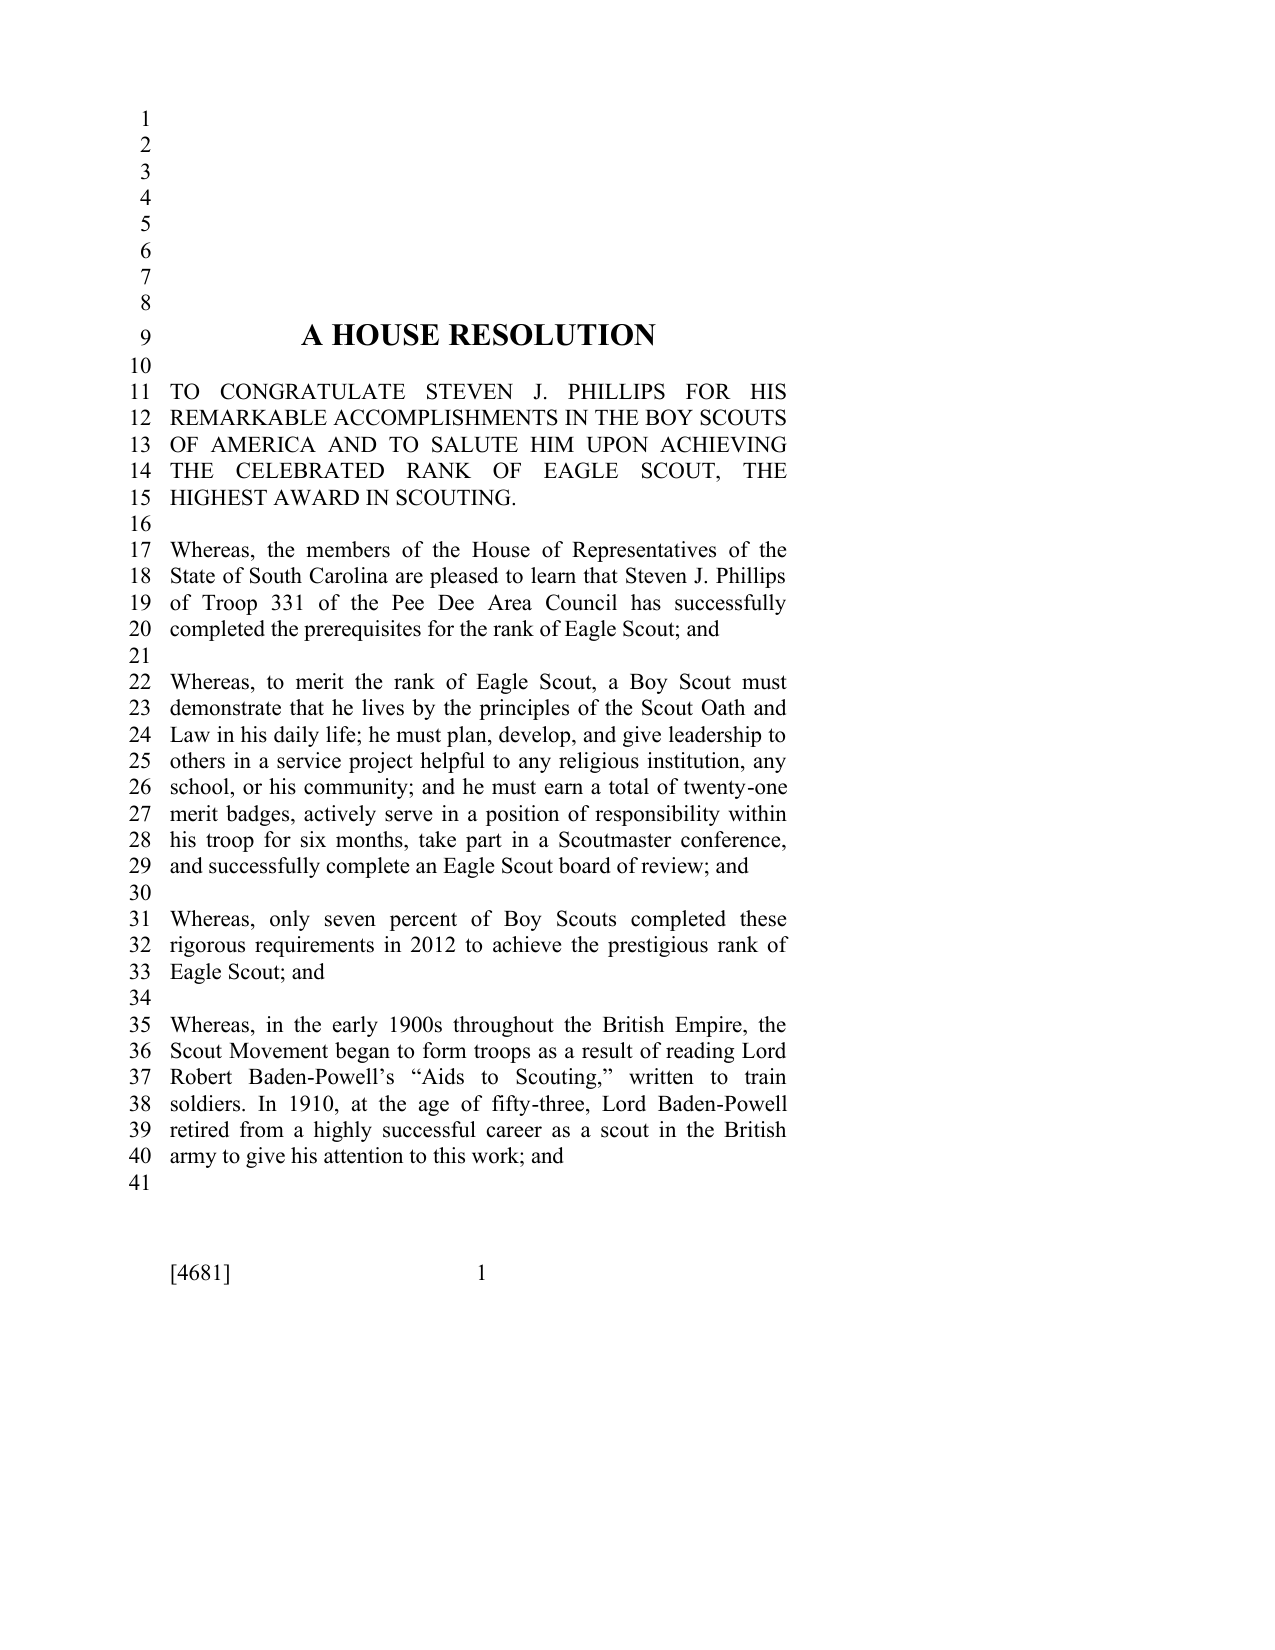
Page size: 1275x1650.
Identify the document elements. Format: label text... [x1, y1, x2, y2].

text A HOUSE RESOLUTION [169, 316, 787, 352]
text Whereas, only seven percent of Boy Scouts completed these rigorous requirements in 2012 to achieve the prestigious rank of Eagle Scout; and [169, 905, 787, 984]
text Whereas, the members of the House of Representatives of the State of South Carolina are pleased to learn that Steven J. Phillips of Troop 331 of the Pee Dee Area Council has successfully completed the prerequisites for the rank of Eagle Scout; and [169, 536, 787, 642]
text TO CONGRATULATE STEVEN J. PHILLIPS FOR HIS REMARKABLE ACCOMPLISHMENTS IN THE BOY SCOUTS OF AMERICA AND TO SALUTE HIM UPON ACHIEVING THE CELEBRATED RANK OF EAGLE SCOUT, THE HIGHEST AWARD IN SCOUTING. [169, 378, 787, 510]
text Whereas, in the early 1900s throughout the British Empire, the Scout Movement began to form troops as a result of reading Lord Robert Baden-Powell’s “Aids to Scouting,” written to train soldiers. In 1910, at the age of fifty-three, Lord Baden-Powell retired from a highly successful career as a scout in the British army to give his attention to this work; and [169, 1011, 787, 1169]
text Whereas, to merit the rank of Eagle Scout, a Boy Scout must demonstrate that he lives by the principles of the Scout Oath and Law in his daily life; he must plan, develop, and give leadership to others in a service project helpful to any religious institution, any school, or his community; and he must earn a total of twenty-one merit badges, actively serve in a position of responsibility within his troop for six months, take part in a Scoutmaster conference, and successfully complete an Eagle Scout board of review; and [169, 668, 787, 879]
